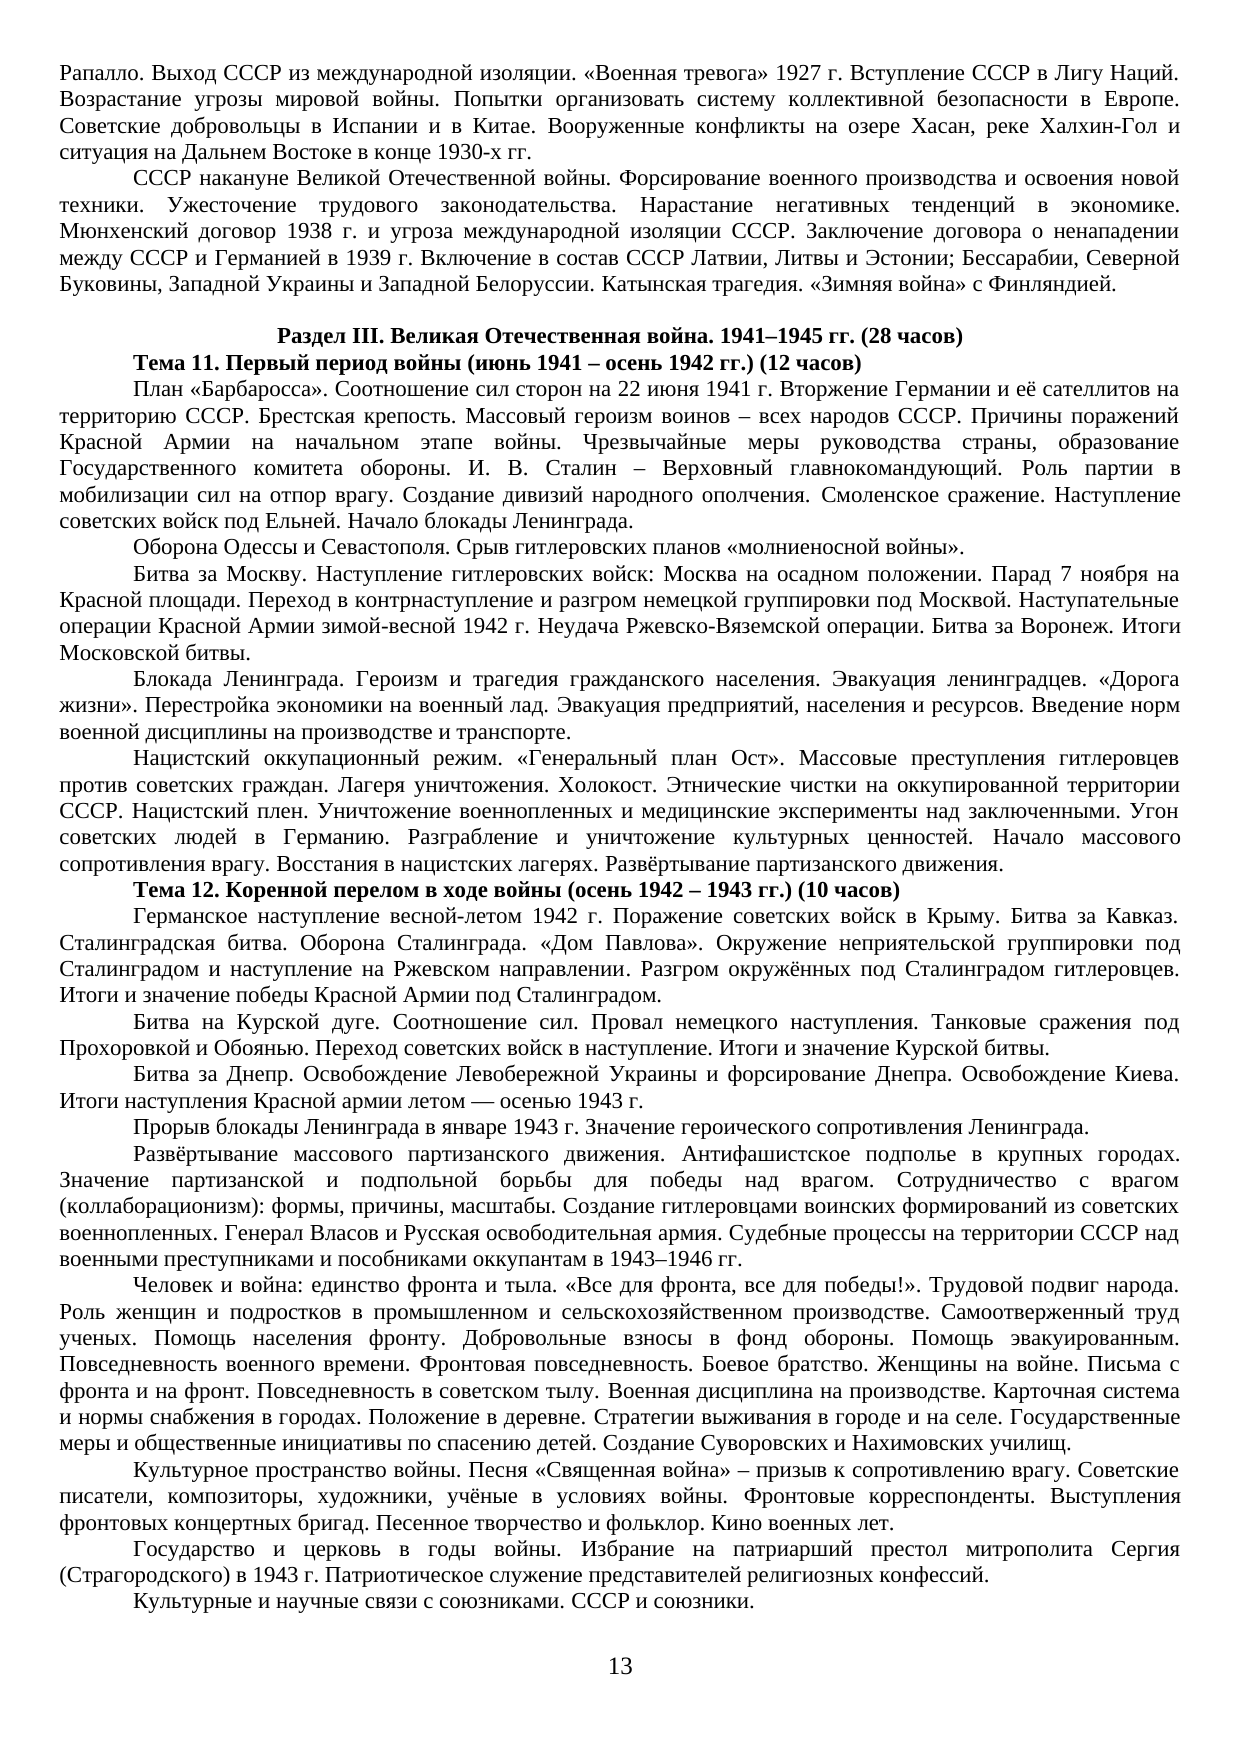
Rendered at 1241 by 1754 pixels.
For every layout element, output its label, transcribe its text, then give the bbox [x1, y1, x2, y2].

text Раздел III. Великая Отечественная война. 1941–1945 гг. (28 часов) [59, 323, 1181, 349]
text Государство и церковь в годы войны. Избрание на патриарший престол митрополита Сергия (Страгородского) в 1943 г. Патриотическое служение представителей религиозных конфессий. [59, 1535, 1181, 1588]
text СССР накануне Великой Отечественной войны. Форсирование военного производства и освоения новой техники. Ужесточение трудового законодательства. Нарастание негативных тенденций в экономике. Мюнхенский договор 1938 г. и угроза международной изоляции СССР. Заключение договора о ненападении между СССР и Германией в 1939 г. Включение в состав СССР Латвии, Литвы и Эстонии; Бессарабии, Северной Буковины, Западной Украины и Западной Белоруссии. Катынская трагедия. «Зимняя война» с Финляндией. [59, 164, 1181, 296]
text Развёртывание массового партизанского движения. Антифашистское подполье в крупных городах. Значение партизанской и подпольной борьбы для победы над врагом. Сотрудничество с врагом (коллаборационизм): формы, причины, масштабы. Создание гитлеровцами воинских формирований из советских военнопленных. Генерал Власов и Русская освободительная армия. Судебные процессы на территории СССР над военными преступниками и пособниками оккупантам в 1943–1946 гг. [59, 1139, 1181, 1271]
text Битва за Москву. Наступление гитлеровских войск: Москва на осадном положении. Парад 7 ноября на Красной площади. Переход в контрнаступление и разгром немецкой группировки под Москвой. Наступательные операции Красной Армии зимой-весной 1942 г. Неудача Ржевско-Вяземской операции. Битва за Воронеж. Итоги Московской битвы. [59, 560, 1181, 665]
text План «Барбаросса». Соотношение сил сторон на 22 июня 1941 г. Вторжение Германии и её сателлитов на территорию СССР. Брестская крепость. Массовый героизм воинов – всех народов СССР. Причины поражений Красной Армии на начальном этапе войны. Чрезвычайные меры руководства страны, образование Государственного комитета обороны. И. В. Сталин – Верховный главнокомандующий. Роль партии в мобилизации сил на отпор врагу. Создание дивизий народного ополчения. Смоленское сражение. Наступление советских войск под Ельней. Начало блокады Ленинграда. [59, 375, 1181, 533]
text Битва за Днепр. Освобождение Левобережной Украины и форсирование Днепра. Освобождение Киева. Итоги наступления Красной армии летом — осенью 1943 г. [59, 1061, 1181, 1113]
text Культурное пространство войны. Песня «Священная война» – призыв к сопротивлению врагу. Советские писатели, композиторы, художники, учёные в условиях войны. Фронтовые корреспонденты. Выступления фронтовых концертных бригад. Песенное творчество и фольклор. Кино военных лет. [59, 1456, 1181, 1535]
text Тема 11. Первый период войны (июнь 1941 – осень 1942 гг.) (12 часов) [59, 349, 1181, 375]
text Битва на Курской дуге. Соотношение сил. Провал немецкого наступления. Танковые сражения под Прохоровкой и Обоянью. Переход советских войск в наступление. Итоги и значение Курской битвы. [59, 1008, 1181, 1061]
text Нацистский оккупационный режим. «Генеральный план Ост». Массовые преступления гитлеровцев против советских граждан. Лагеря уничтожения. Холокост. Этнические чистки на оккупированной территории СССР. Нацистский плен. Уничтожение военнопленных и медицинские эксперименты над заключенными. Угон советских людей в Германию. Разграбление и уничтожение культурных ценностей. Начало массового сопротивления врагу. Восстания в нацистских лагерях. Развёртывание партизанского движения. [59, 744, 1181, 876]
text Тема 12. Коренной перелом в ходе войны (осень 1942 – 1943 гг.) (10 часов) [59, 876, 1181, 902]
text Культурные и научные связи с союзниками. СССР и союзники. [59, 1588, 1181, 1614]
text Германское наступление весной-летом 1942 г. Поражение советских войск в Крыму. Битва за Кавказ. Сталинградская битва. Оборона Сталинграда. «Дом Павлова». Окружение неприятельской группировки под Сталинградом и наступление на Ржевском направлении. Разгром окружённых под Сталинградом гитлеровцев. Итоги и значение победы Красной Армии под Сталинградом. [59, 902, 1181, 1008]
text Прорыв блокады Ленинграда в январе 1943 г. Значение героического сопротивления Ленинграда. [59, 1113, 1181, 1139]
text Человек и война: единство фронта и тыла. «Все для фронта, все для победы!». Трудовой подвиг народа. Роль женщин и подростков в промышленном и сельскохозяйственном производстве. Самоотверженный труд ученых. Помощь населения фронту. Добровольные взносы в фонд обороны. Помощь эвакуированным. Повседневность военного времени. Фронтовая повседневность. Боевое братство. Женщины на войне. Письма с фронта и на фронт. Повседневность в советском тылу. Военная дисциплина на производстве. Карточная система и нормы снабжения в городах. Положение в деревне. Стратегии выживания в городе и на селе. Государственные меры и общественные инициативы по спасению детей. Создание Суворовских и Нахимовских училищ. [59, 1271, 1181, 1456]
text Блокада Ленинграда. Героизм и трагедия гражданского населения. Эвакуация ленинградцев. «Дорога жизни». Перестройка экономики на военный лад. Эвакуация предприятий, населения и ресурсов. Введение норм военной дисциплины на производстве и транспорте. [59, 665, 1181, 744]
text Оборона Одессы и Севастополя. Срыв гитлеровских планов «молниеносной войны». [59, 533, 1181, 560]
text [59, 59, 1181, 164]
